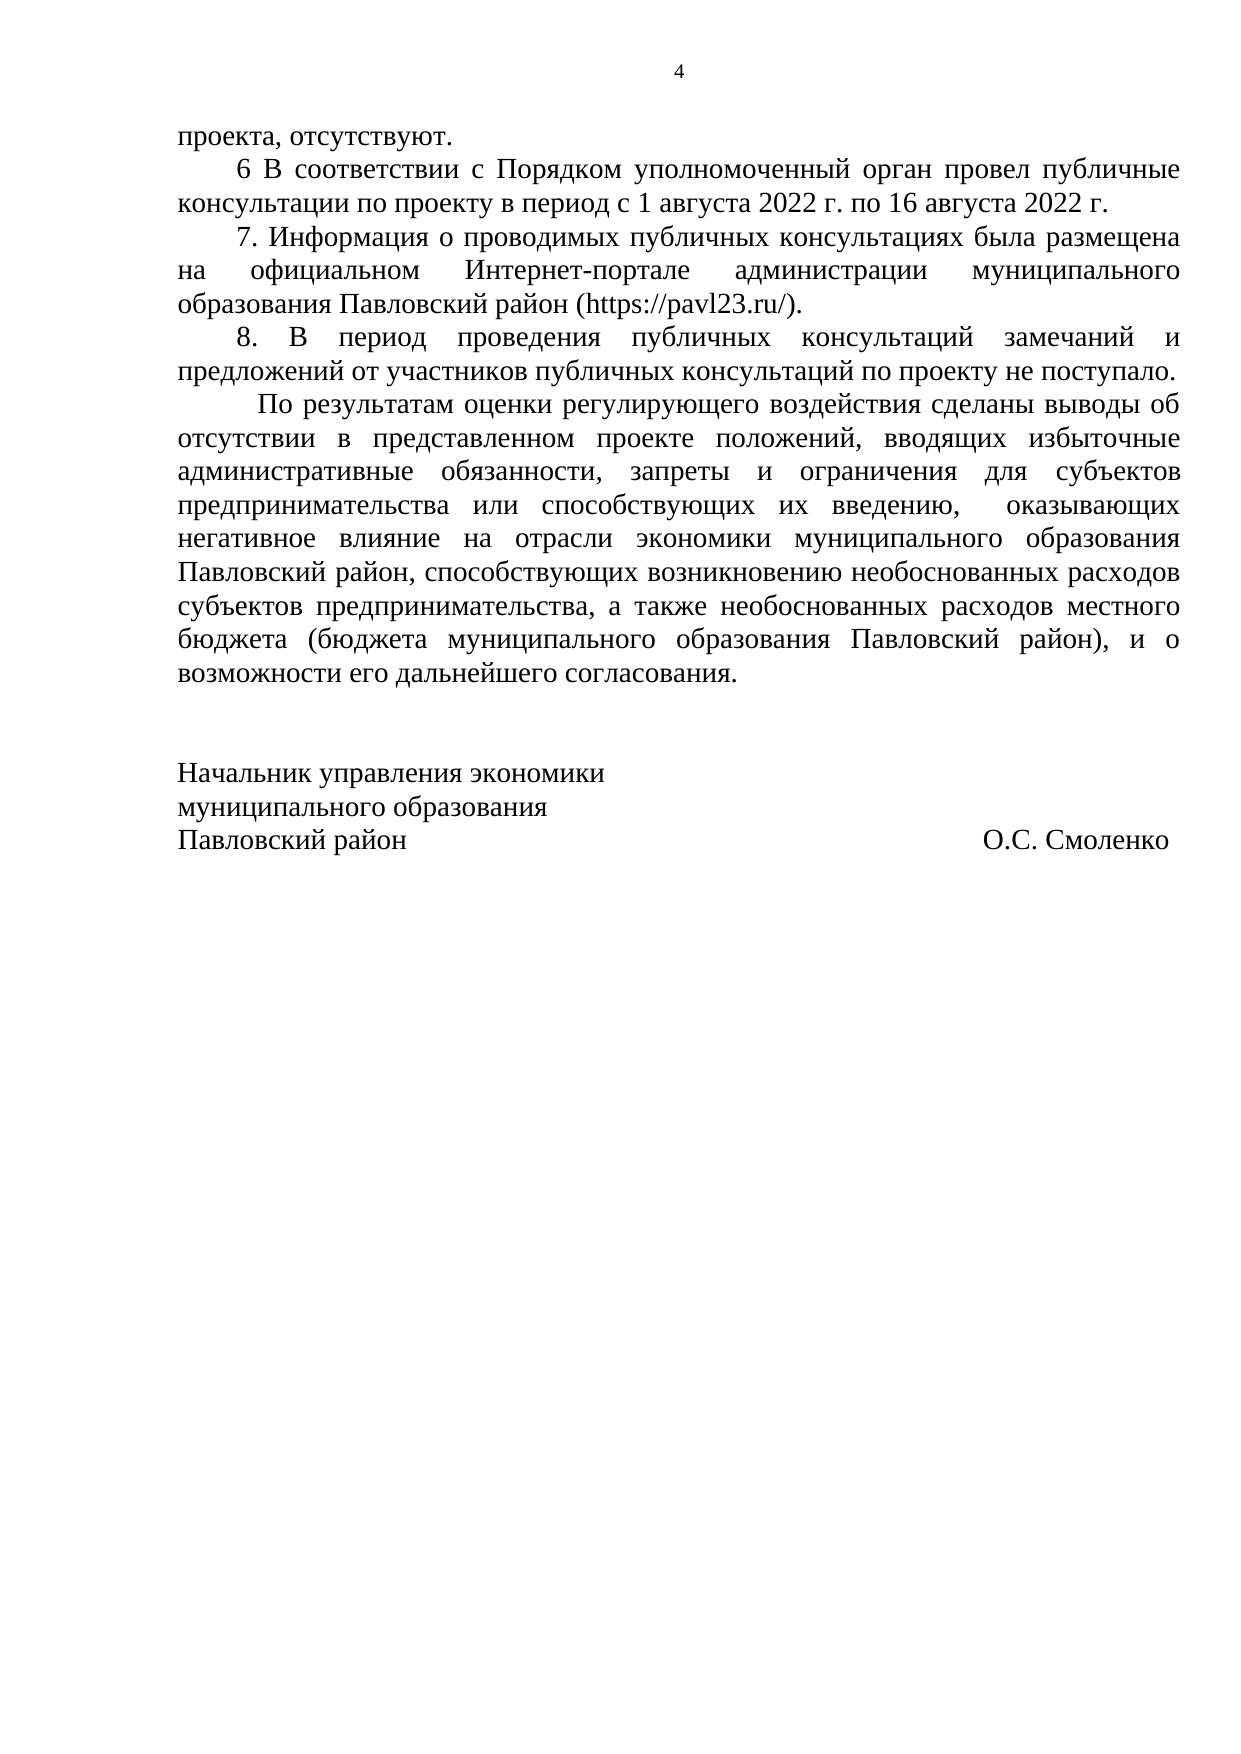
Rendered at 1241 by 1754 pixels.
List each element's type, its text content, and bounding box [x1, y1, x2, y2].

text 6 В соответствии с Порядком уполномоченный орган провел публичные консультации по проекту в период с 1 августа 2022 г. по 16 августа 2022 г. [177, 152, 1181, 219]
text По результатам оценки регулирующего воздействия сделаны выводы об отсутствии в представленном проекте положений, вводящих избыточные административные обязанности, запреты и ограничения для субъектов предпринимательства или способствующих их введению, оказывающих негативное влияние на отрасли экономики муниципального образования Павловский район, способствующих возникновению необоснованных расходов субъектов предпринимательства, а также необоснованных расходов местного бюджета (бюджета муниципального образования Павловский район), и о возможности его дальнейшего согласования. [177, 386, 1181, 688]
text Начальник управления экономики [148, 755, 1181, 789]
text 8. В период проведения публичных консультаций замечаний и предложений от участников публичных консультаций по проекту не поступало. [177, 319, 1181, 386]
text муниципального образования [177, 789, 1181, 822]
text 7. Информация о проводимых публичных консультациях была размещена на официальном Интернет-портале администрации муниципального образования Павловский район (https://pavl23.ru/). [177, 219, 1181, 319]
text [177, 118, 1181, 152]
text Павловский район О.С. Смоленко [177, 822, 1181, 856]
